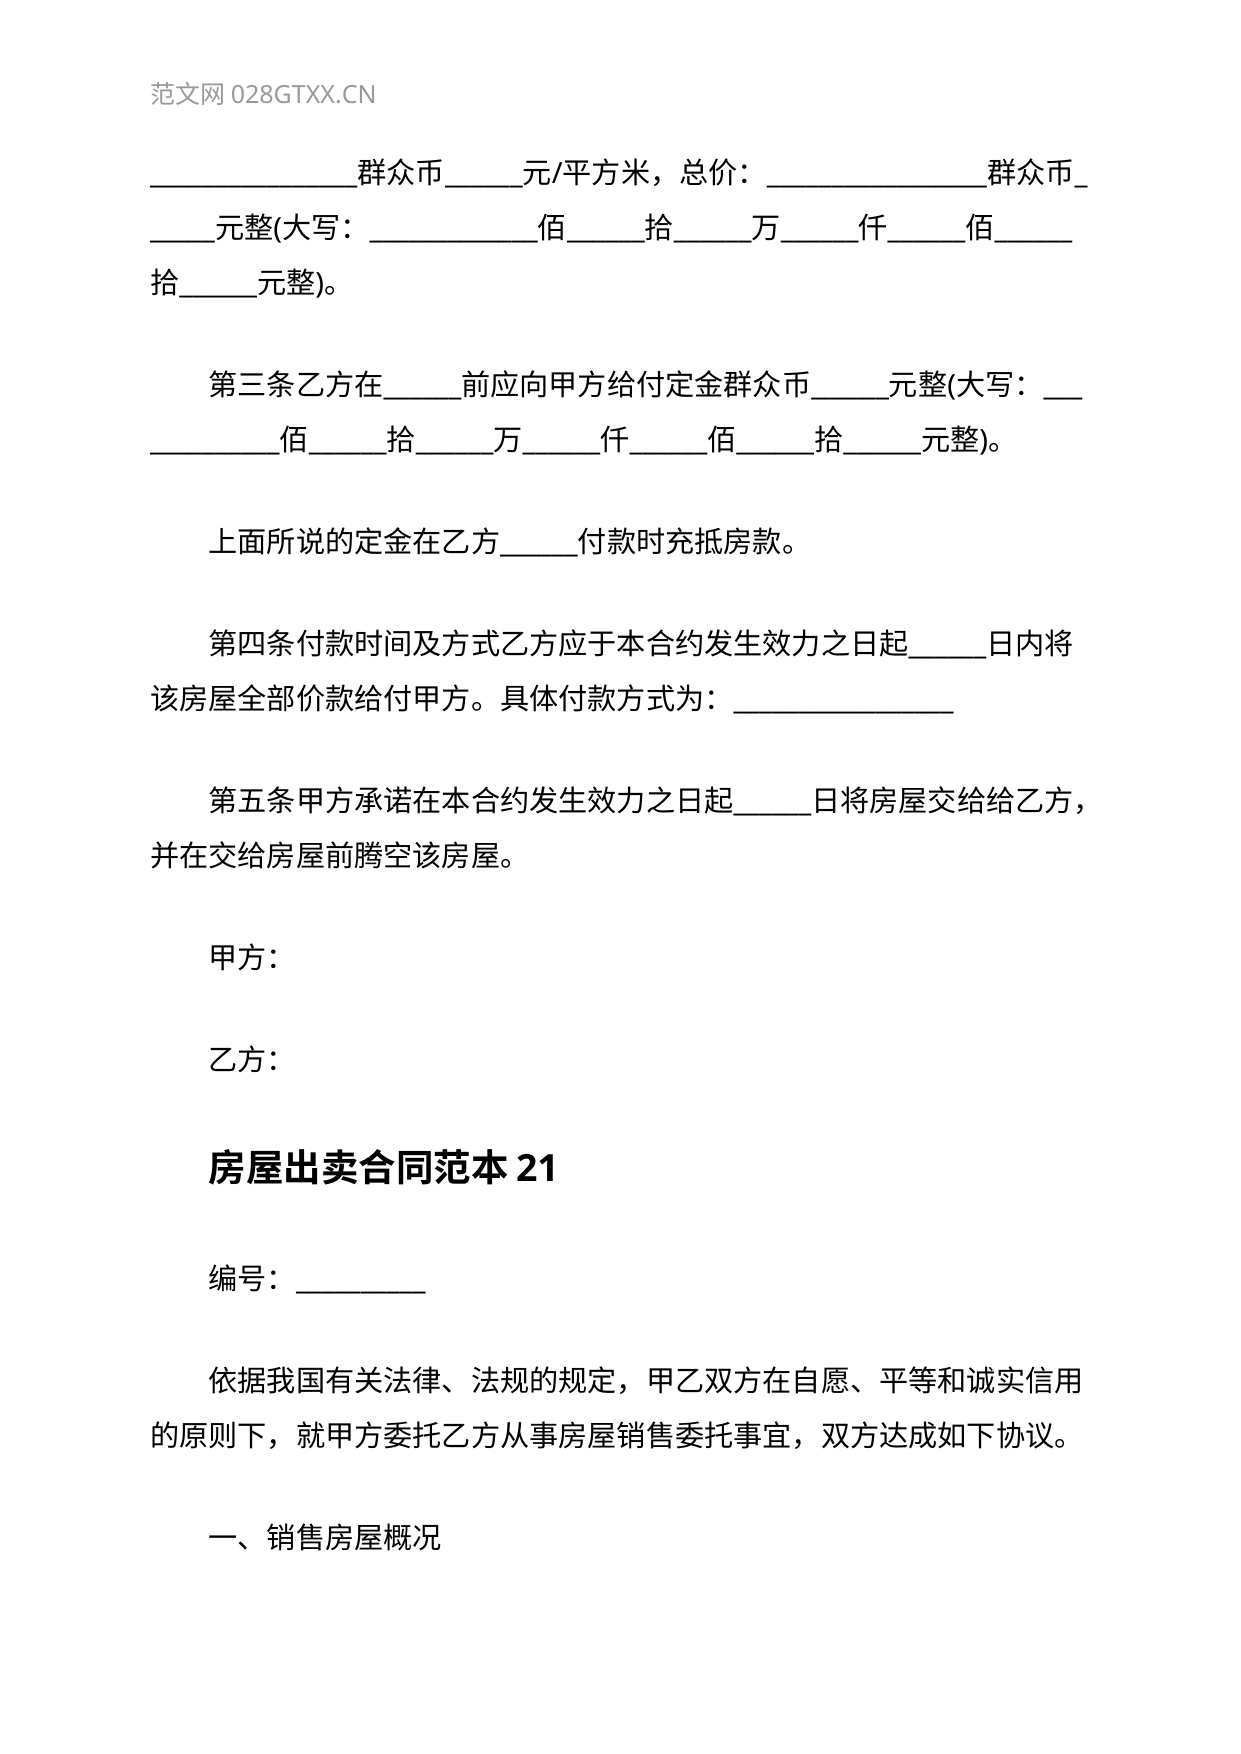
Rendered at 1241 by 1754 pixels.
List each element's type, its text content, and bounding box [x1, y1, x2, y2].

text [150, 150, 1090, 302]
text 乙方： [150, 1036, 1090, 1079]
text 一、销售房屋概况 [150, 1514, 1090, 1557]
text 房屋出卖合同范本21 [150, 1138, 1090, 1193]
text 上面所说的定金在乙方______付款时充抵房款。 [150, 519, 1090, 561]
text 依据我国有关法律、法规的规定，甲乙双方在自愿、平等和诚实信用的原则下，就甲方委托乙方从事房屋销售委托事宜，双方达成如下协议。 [150, 1358, 1090, 1455]
text 第四条付款时间及方式乙方应于本合约发生效力之日起______日内将该房屋全部价款给付甲方。具体付款方式为：_________________ [150, 621, 1090, 718]
text 第五条甲方承诺在本合约发生效力之日起______日将房屋交给给乙方，并在交给房屋前腾空该房屋。 [150, 778, 1090, 875]
text 甲方： [150, 935, 1090, 977]
text 编号：__________ [150, 1256, 1090, 1298]
text 第三条乙方在______前应向甲方给付定金群众币______元整(大写：_____________佰______拾______万______仟______佰______拾______元整)。 [150, 362, 1090, 459]
